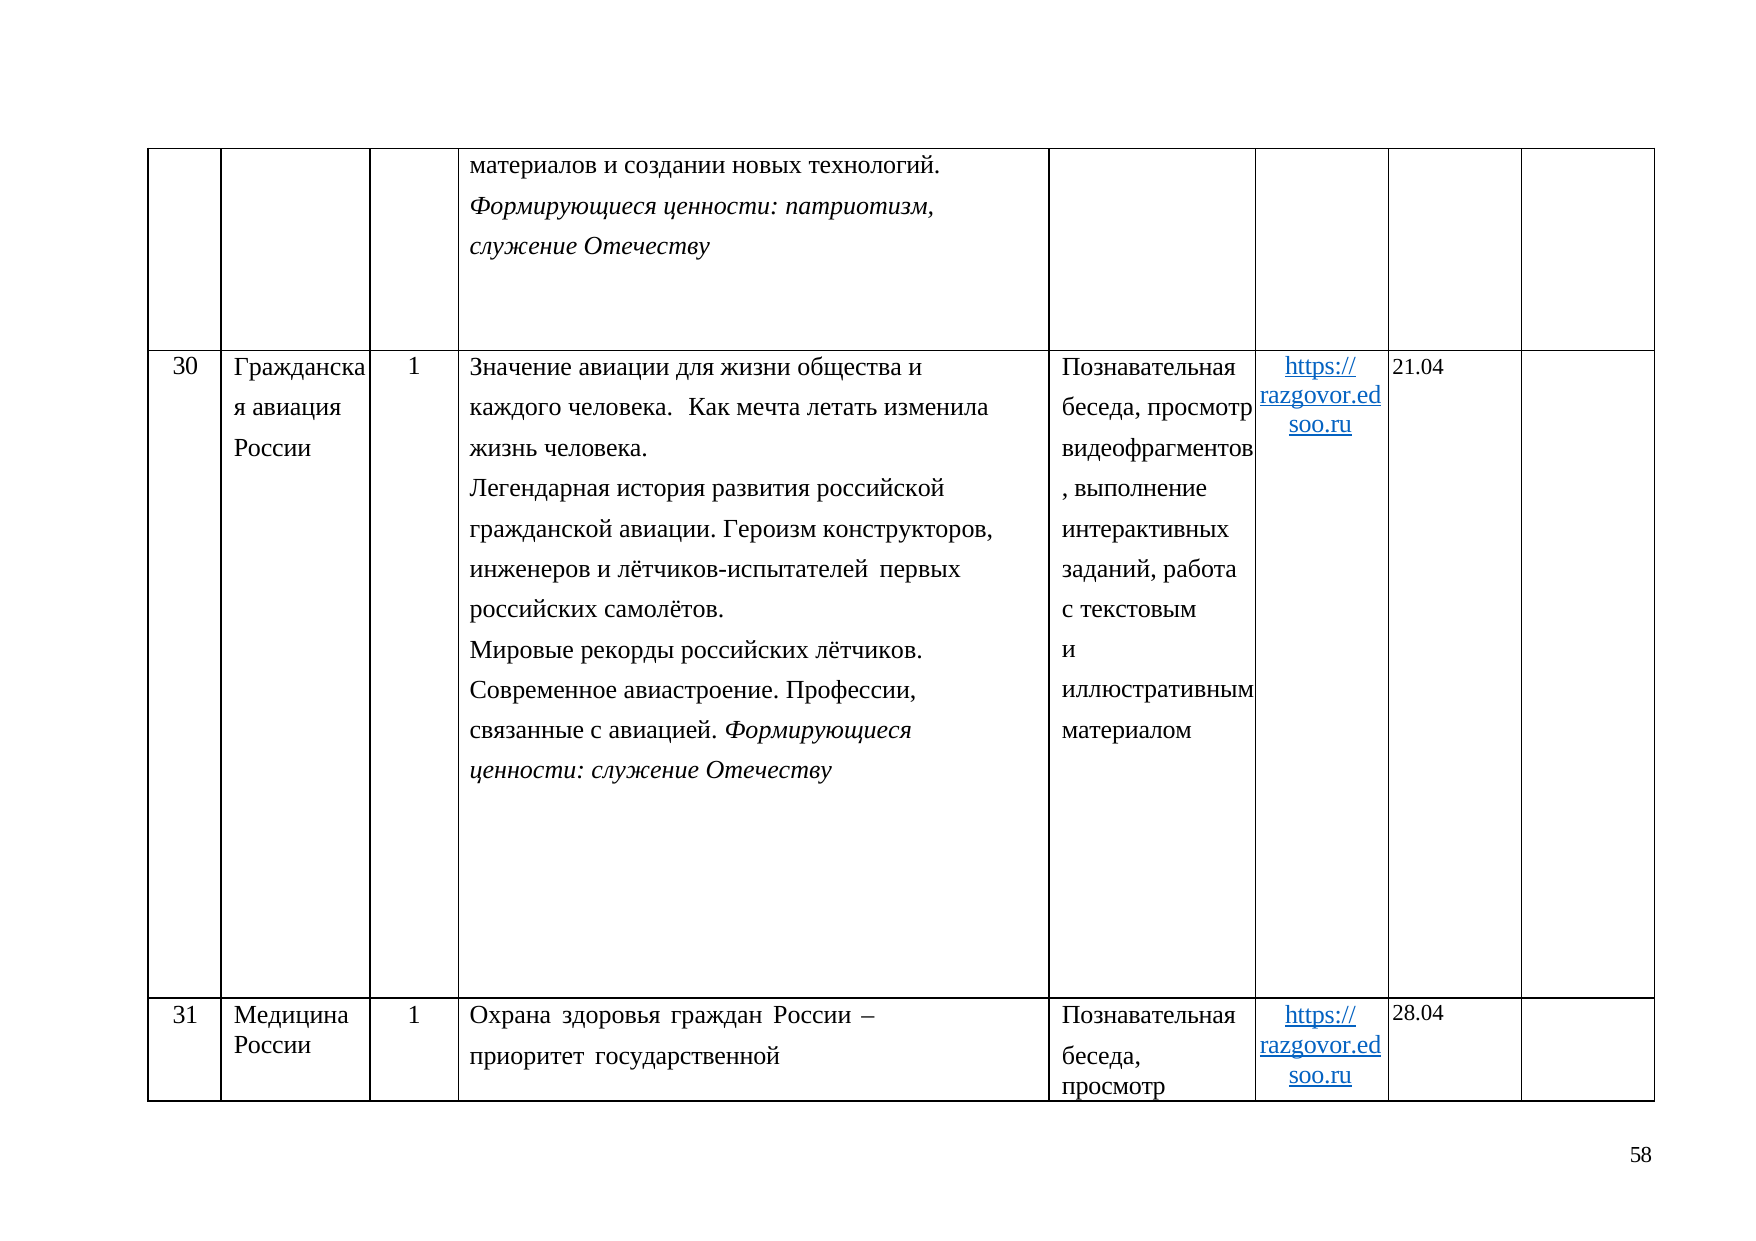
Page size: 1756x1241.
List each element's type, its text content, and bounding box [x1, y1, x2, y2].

table_cell 21.04 [1389, 351, 1521, 997]
table_cell [1522, 351, 1654, 997]
table_cell 1 [371, 999, 458, 1100]
table_header [371, 149, 458, 349]
table_cell 1 [371, 351, 458, 997]
table_cell Значение авиации для жизни общества и каждого человека. Как мечта летать изменила жизнь человека. Легендарная история развития российской гражданской авиации. Героизм конструкторов, инженеров и лётчиков-испытателей первых российских самолётов. Мировые рекорды российских лётчиков. Современное авиастроение. Профессии, связанные с авиацией. Формирующиеся ценности: служение Отечеству [459, 351, 1048, 997]
table_header [1522, 149, 1654, 349]
table_cell Охрана здоровья граждан России – приоритет государственной [459, 999, 1048, 1100]
table_cell 30 [149, 351, 220, 997]
table_header [1256, 149, 1388, 349]
table_cell https://razgovor.edsoo.ru [1256, 351, 1388, 997]
table_header [222, 149, 369, 349]
table_cell Гражданская авиация России [222, 351, 369, 997]
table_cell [1050, 351, 1255, 997]
table_header [1389, 149, 1521, 349]
table_header [1050, 149, 1255, 349]
table_cell Медицина России [222, 999, 369, 1100]
table_header материалов и создании новых технологий. Формирующиеся ценности: патриотизм, служение Отечеству [459, 149, 1048, 349]
table_cell https://razgovor.edsoo.ru [1256, 999, 1388, 1100]
table_cell 31 [149, 999, 220, 1100]
table_cell 28.04 [1389, 999, 1521, 1100]
table_cell [1522, 999, 1654, 1100]
table_header [149, 149, 220, 349]
table_cell Познавательная беседа, просмотр [1050, 999, 1255, 1100]
